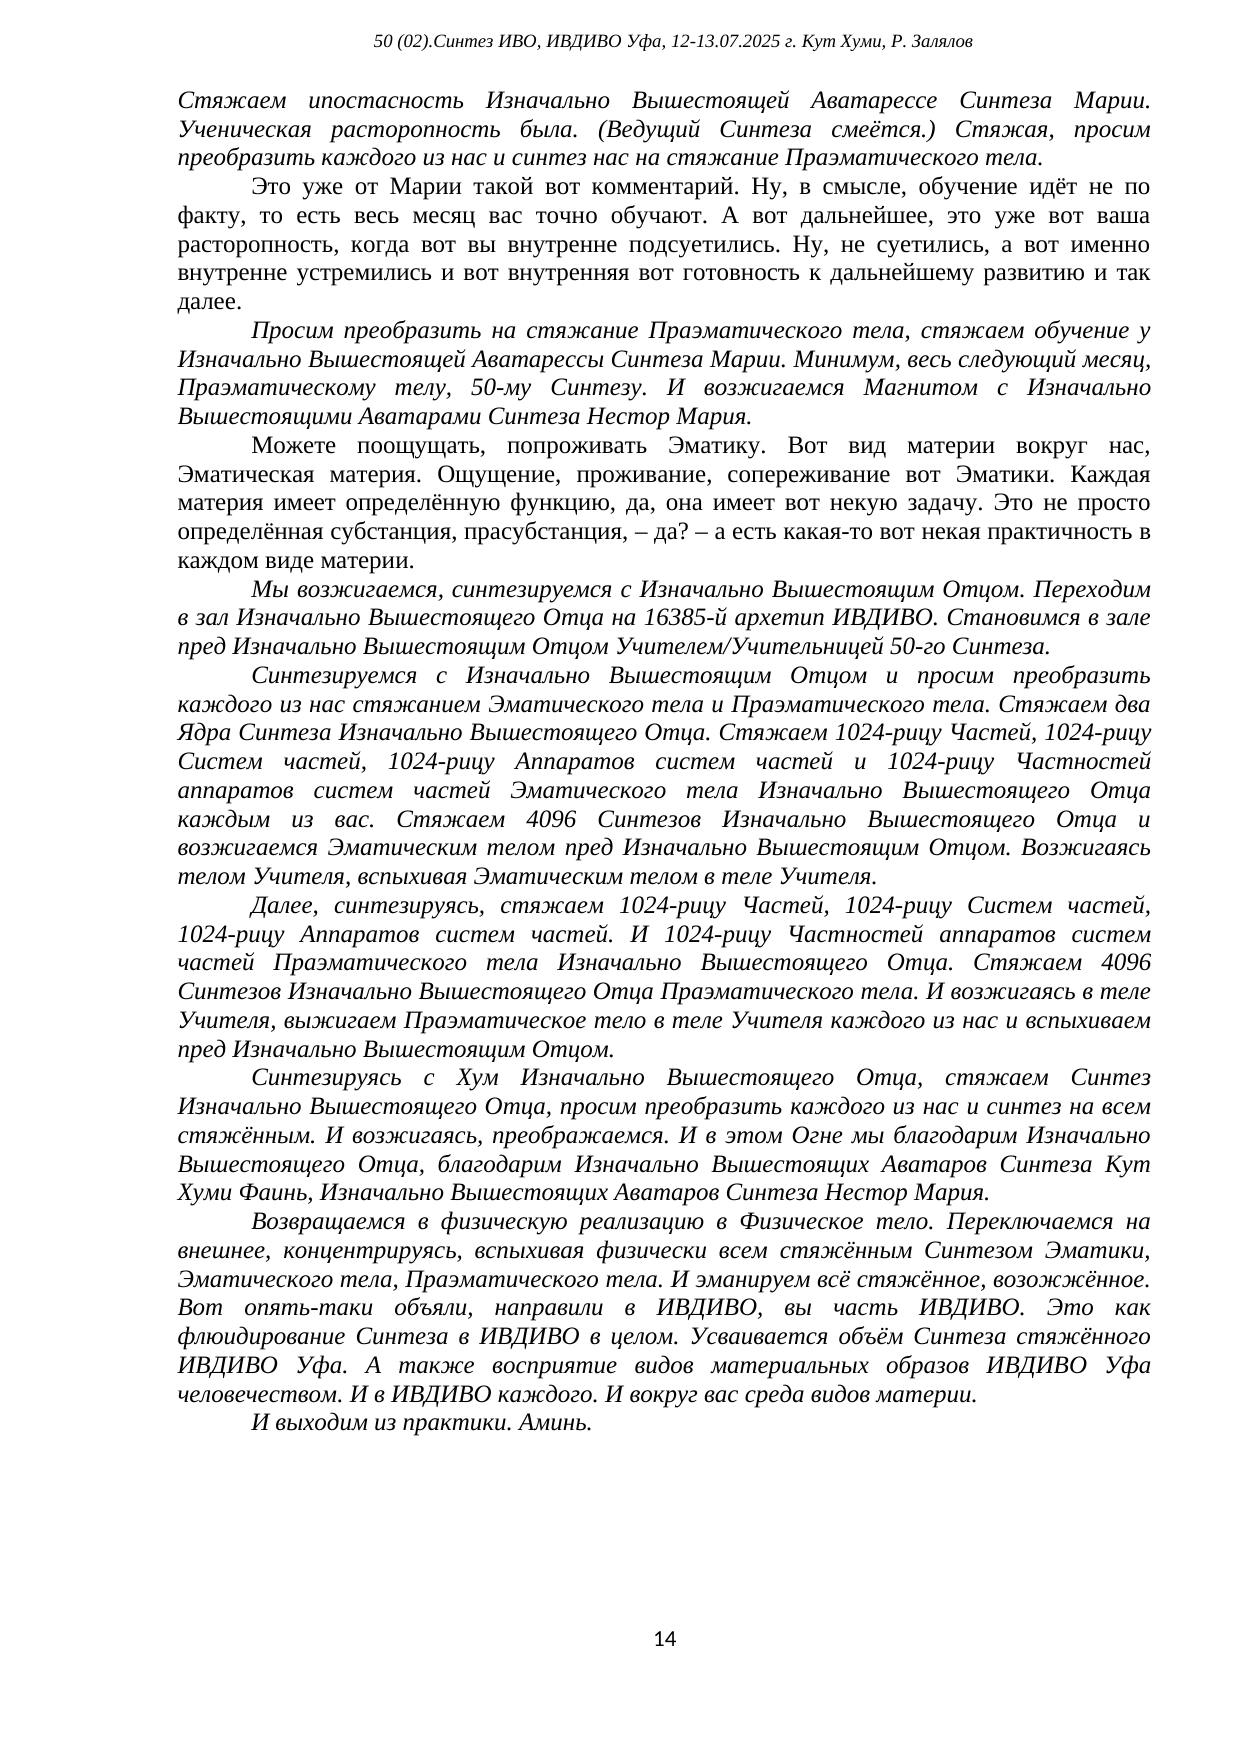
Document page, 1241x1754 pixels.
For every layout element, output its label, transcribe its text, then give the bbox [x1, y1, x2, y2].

text И выходим из практики. Аминь. [177, 1407, 1152, 1436]
text Синтезируемся с Изначально Вышестоящим Отцом и просим преобразить каждого из нас стяжанием Эматического тела и Праэматического тела. Стяжаем два Ядра Синтеза Изначально Вышестоящего Отца. Стяжаем 1024-рицу Частей, 1024-рицу Систем частей, 1024-рицу Аппаратов систем частей и 1024-рицу Частностей аппаратов систем частей Эматического тела Изначально Вышестоящего Отца каждым из вас. Стяжаем 4096 Синтезов Изначально Вышестоящего Отца и возжигаемся Эматическим телом пред Изначально Вышестоящим Отцом. Возжигаясь телом Учителя, вспыхивая Эматическим телом в теле Учителя. [177, 660, 1152, 890]
text Просим преобразить на стяжание Праэматического тела, стяжаем обучение у Изначально Вышестоящей Аватарессы Синтеза Марии. Минимум, весь следующий месяц, Праэматическому телу, 50-му Синтезу. И возжигаемся Магнитом с Изначально Вышестоящими Аватарами Синтеза Нестор Мария. [177, 315, 1152, 430]
text Возвращаемся в физическую реализацию в Физическое тело. Переключаемся на внешнее, концентрируясь, вспыхивая физически всем стяжённым Синтезом Эматики, Эматического тела, Праэматического тела. И эманируем всё стяжённое, возожжённое. Вот опять-таки объяли, направили в ИВДИВО, вы часть ИВДИВО. Это как флюидирование Синтеза в ИВДИВО в целом. Усваивается объём Синтеза стяжённого ИВДИВО Уфа. А также восприятие видов материальных образов ИВДИВО Уфа человечеством. И в ИВДИВО каждого. И вокруг вас среда видов материи. [177, 1206, 1152, 1407]
text Это уже от Марии такой вот комментарий. Ну, в смысле, обучение идёт не по факту, то есть весь месяц вас точно обучают. А вот дальнейшее, это уже вот ваша расторопность, когда вот вы внутренне подсуетились. Ну, не суетились, а вот именно внутренне устремились и вот внутренняя вот готовность к дальнейшему развитию и так далее. [177, 171, 1152, 315]
text Мы возжигаемся, синтезируемся с Изначально Вышестоящим Отцом. Переходим в зал Изначально Вышестоящего Отца на 16385-й архетип ИВДИВО. Становимся в зале пред Изначально Вышестоящим Отцом Учителем/Учительницей 50-го Синтеза. [177, 574, 1152, 660]
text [177, 85, 1152, 171]
text Далее, синтезируясь, стяжаем 1024-рицу Частей, 1024-рицу Систем частей, 1024-рицу Аппаратов систем частей. И 1024-рицу Частностей аппаратов систем частей Праэматического тела Изначально Вышестоящего Отца. Стяжаем 4096 Синтезов Изначально Вышестоящего Отца Праэматического тела. И возжигаясь в теле Учителя, выжигаем Праэматическое тело в теле Учителя каждого из нас и вспыхиваем пред Изначально Вышестоящим Отцом. [177, 890, 1152, 1062]
text Синтезируясь с Хум Изначально Вышестоящего Отца, стяжаем Синтез Изначально Вышестоящего Отца, просим преобразить каждого из нас и синтез на всем стяжённым. И возжигаясь, преображаемся. И в этом Огне мы благодарим Изначально Вышестоящего Отца, благодарим Изначально Вышестоящих Аватаров Синтеза Кут Хуми Фаинь, Изначально Вышестоящих Аватаров Синтеза Нестор Мария. [177, 1062, 1152, 1206]
text Можете поощущать, попроживать Эматику. Вот вид материи вокруг нас, Эматическая материя. Ощущение, проживание, сопереживание вот Эматики. Каждая материя имеет определённую функцию, да, она имеет вот некую задачу. Это не просто определённая субстанция, прасубстанция, – да? – а есть какая-то вот некая практичность в каждом виде материи. [177, 430, 1152, 574]
